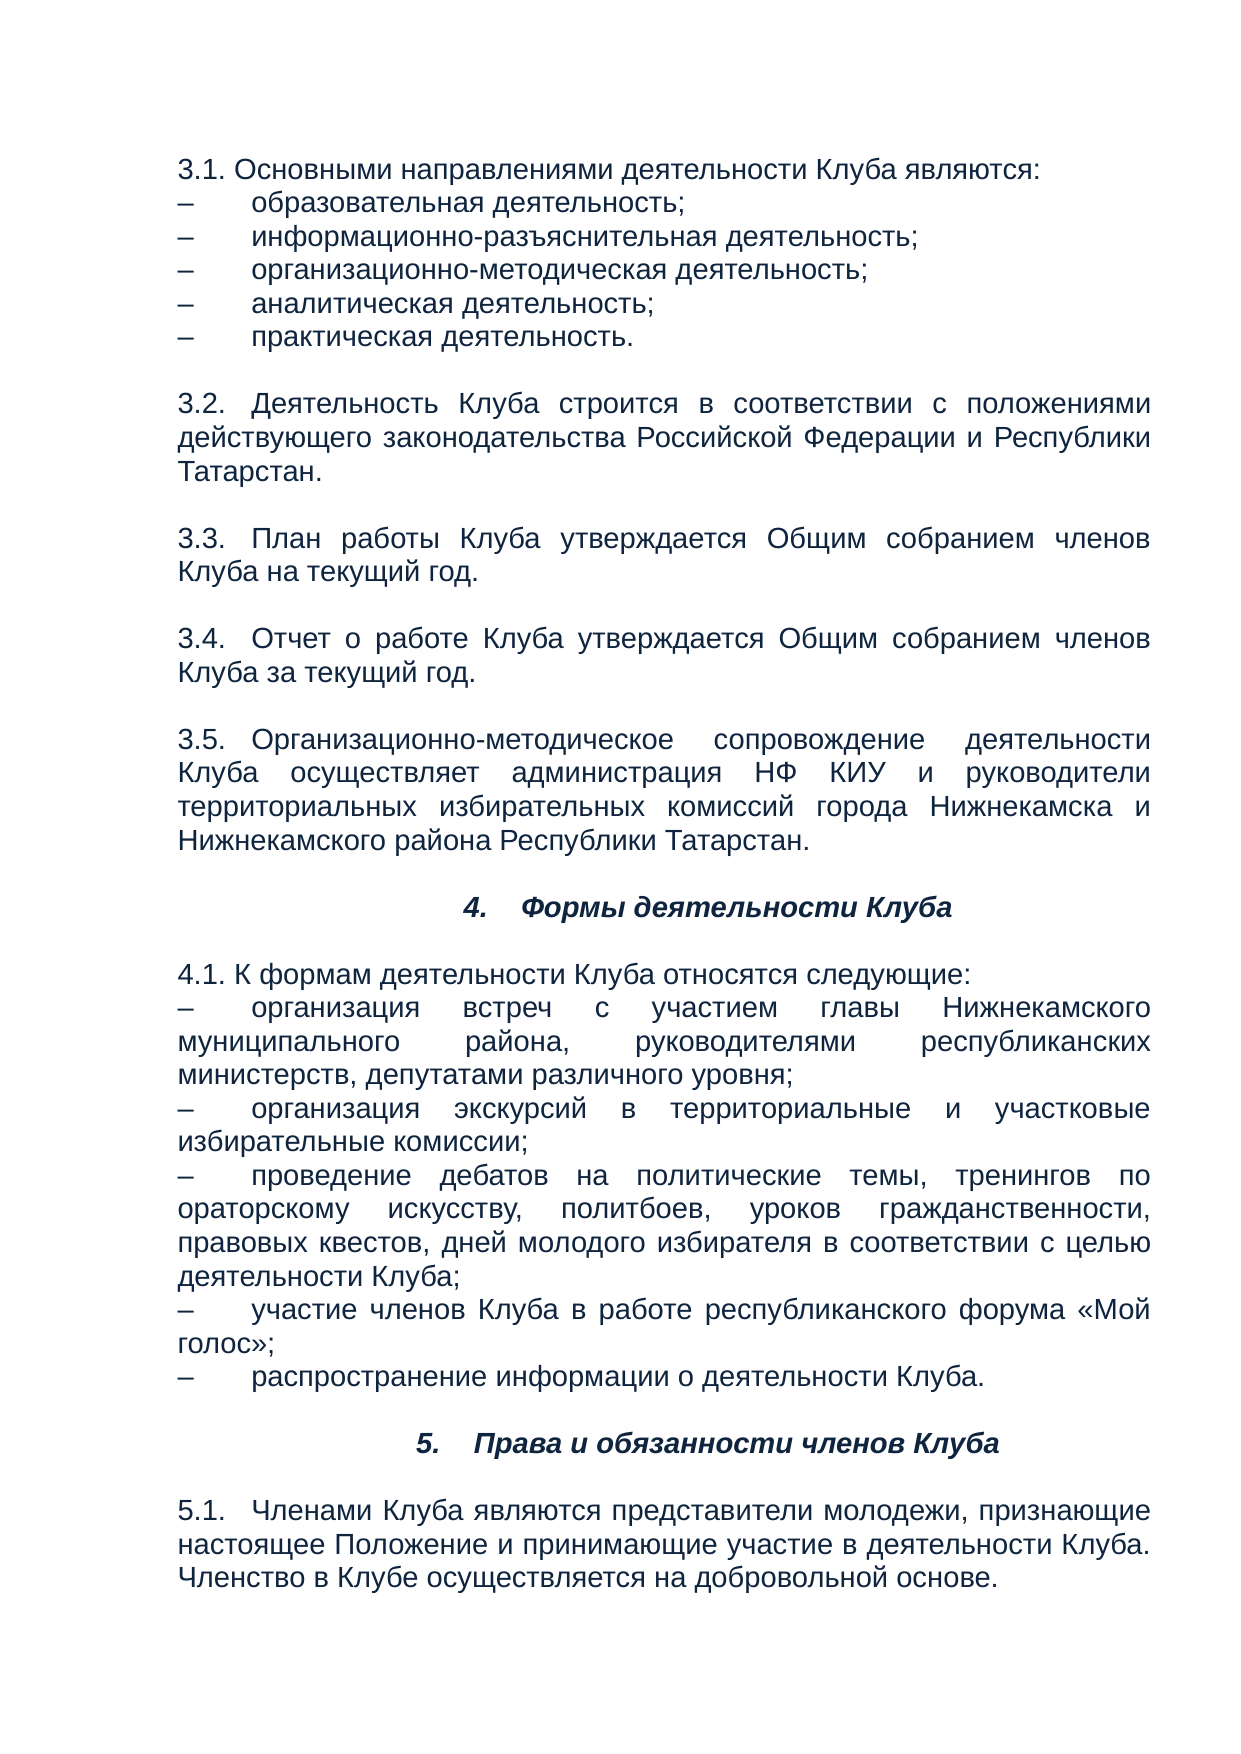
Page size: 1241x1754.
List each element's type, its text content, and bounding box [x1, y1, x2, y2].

list Права и обязанности членов Клуба [267, 1426, 1152, 1460]
list Деятельность Клуба строится в соответствии с положениями действующего законодательства Российской Федерации и Республики Татарстан. [177, 386, 1152, 487]
list Формы деятельности Клуба [267, 889, 1152, 923]
list План работы Клуба утверждается Общим собранием членов Клуба на текущий год. [177, 521, 1152, 588]
text 3.1. Основными направлениями деятельности Клуба являются: [177, 152, 1152, 185]
list практическая деятельность. [177, 319, 1152, 353]
list Членами Клуба являются представители молодежи, признающие настоящее Положение и принимающие участие в деятельности Клуба. Членство в Клубе осуществляется на добровольной основе. [177, 1493, 1152, 1594]
list Отчет о работе Клуба утверждается Общим собранием членов Клуба за текущий год. [177, 621, 1152, 688]
list участие членов Клуба в работе республиканского форума «Мой голос»; [177, 1292, 1152, 1359]
text 4.1. К формам деятельности Клуба относятся следующие: [177, 957, 1152, 990]
list распространение информации о деятельности Клуба. [177, 1359, 1152, 1393]
list организационно-методическая деятельность; [177, 252, 1152, 286]
list организация экскурсий в территориальные и участковые избирательные комиссии; [177, 1091, 1152, 1158]
list информационно-разъяснительная деятельность; [177, 219, 1152, 252]
list образовательная деятельность; [177, 185, 1152, 219]
list организация встреч с участием главы Нижнекамского муниципального района, руководителями республиканских министерств, депутатами различного уровня; [177, 990, 1152, 1091]
list аналитическая деятельность; [177, 286, 1152, 319]
list проведение дебатов на политические темы, тренингов по ораторскому искусству, политбоев, уроков гражданственности, правовых квестов, дней молодого избирателя в соответствии с целью деятельности Клуба; [177, 1158, 1152, 1292]
list Организационно-методическое сопровождение деятельности Клуба осуществляет администрация НФ КИУ и руководители территориальных избирательных комиссий города Нижнекамска и Нижнекамского района Республики Татарстан. [177, 722, 1152, 856]
